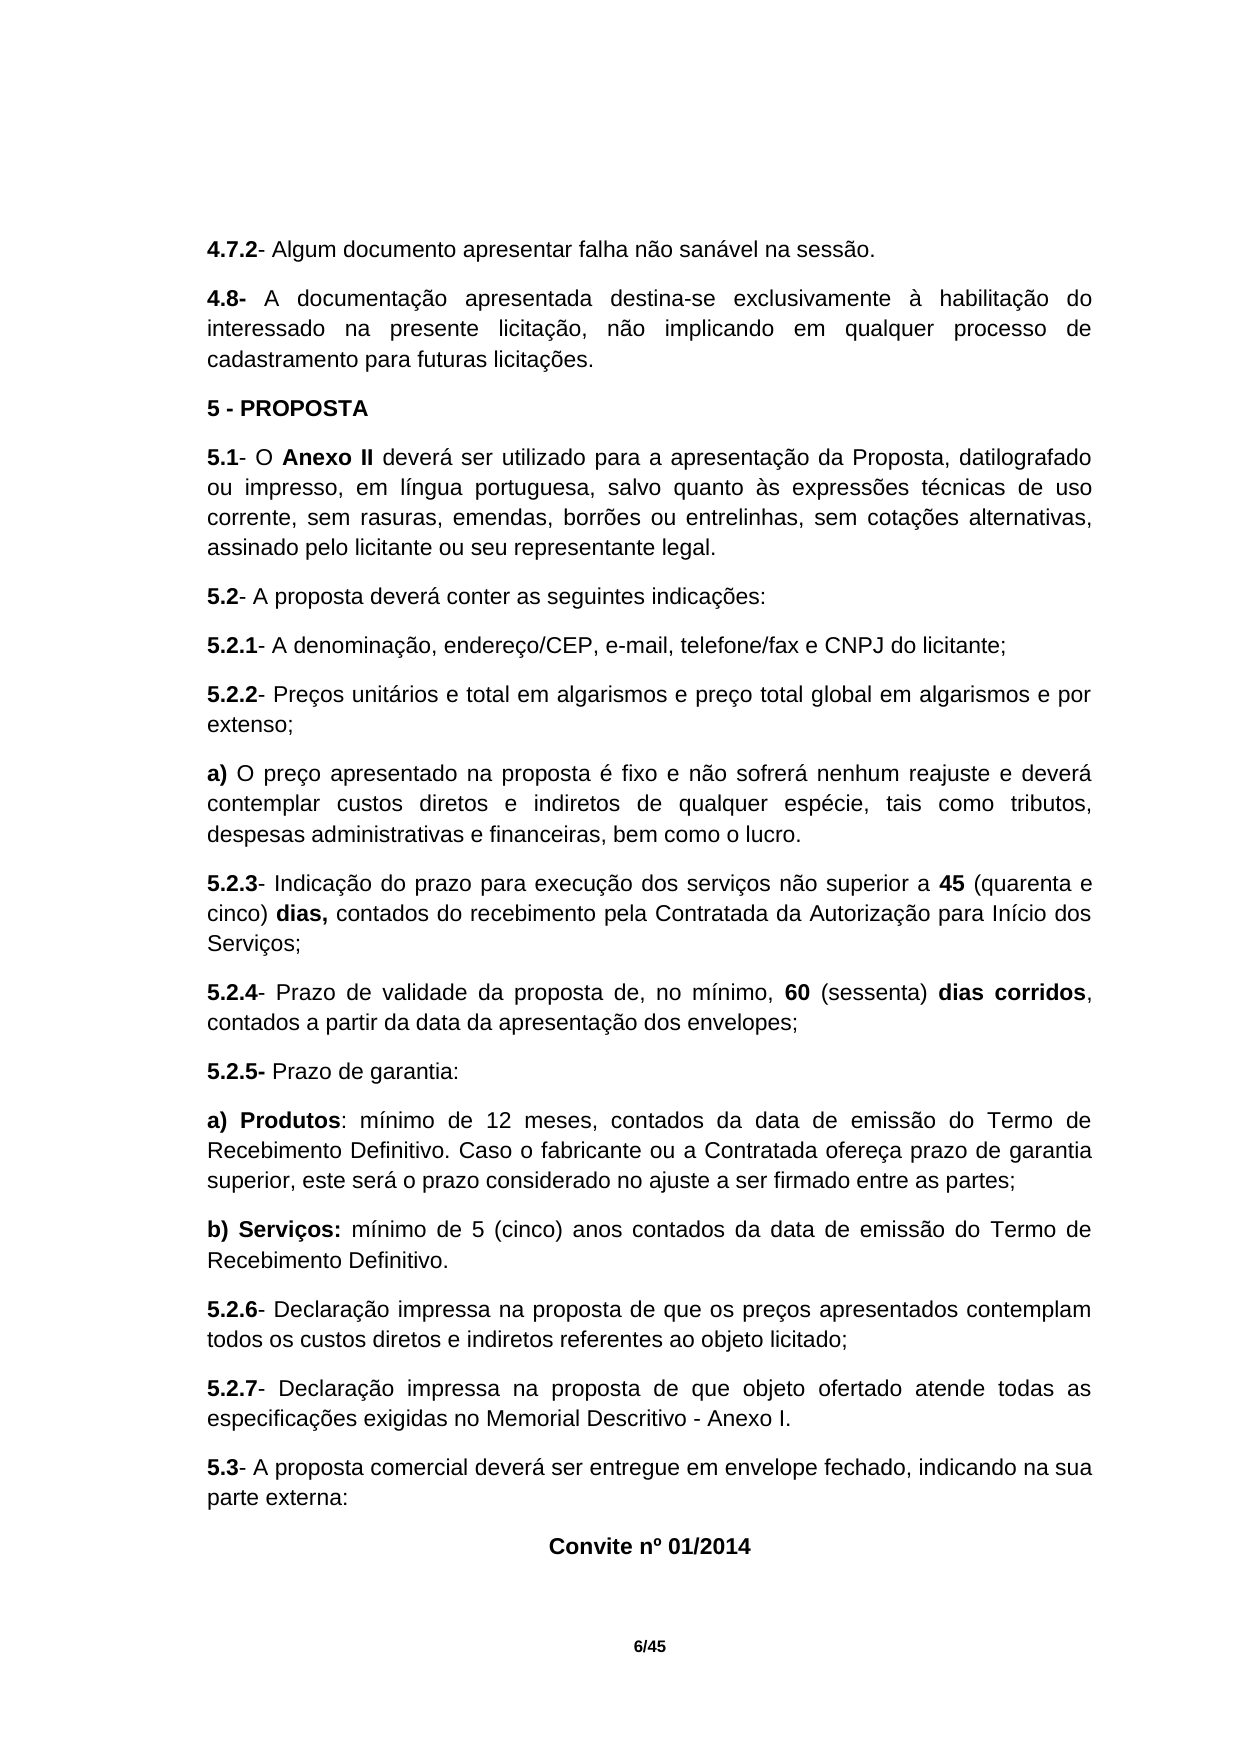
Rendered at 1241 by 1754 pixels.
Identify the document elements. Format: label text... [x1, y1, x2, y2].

text 5.2.6- Declaração impressa na proposta de que os preços apresentados contemplam todos os custos diretos e indiretos referentes ao objeto licitado; [207, 1296, 1092, 1352]
text a) Produtos: mínimo de 12 meses, contados da data de emissão do Termo de Recebimento Definitivo. Caso o fabricante ou a Contratada ofereça prazo de garantia superior, este será o prazo considerado no ajuste a ser firmado entre as partes; [207, 1107, 1092, 1194]
text 5 - PROPOSTA [207, 394, 1092, 421]
text 4.8- A documentação apresentada destina-se exclusivamente à habilitação do interessado na presente licitação, não implicando em qualquer processo de cadastramento para futuras licitações. [207, 285, 1092, 372]
text a) O preço apresentado na proposta é fixo e não sofrerá nenhum reajuste e deverá contemplar custos diretos e indiretos de qualquer espécie, tais como tributos, despesas administrativas e financeiras, bem como o lucro. [207, 760, 1092, 847]
text 5.2.4- Prazo de validade da proposta de, no mínimo, 60 (sessenta) dias corridos, contados a partir da data da apresentação dos envelopes; [207, 979, 1092, 1036]
text Convite nº 01/2014 [207, 1533, 1092, 1559]
text 5.2.2- Preços unitários e total em algarismos e preço total global em algarismos e por extenso; [207, 681, 1092, 738]
text 5.2.1- A denominação, endereço/CEP, e-mail, telefone/fax e CNPJ do licitante; [207, 632, 1092, 658]
text 5.3- A proposta comercial deverá ser entregue em envelope fechado, indicando na sua parte externa: [207, 1454, 1092, 1511]
text 5.2.5- Prazo de garantia: [207, 1058, 1092, 1084]
text 5.1- O Anexo II deverá ser utilizado para a apresentação da Proposta, datilografado ou impresso, em língua portuguesa, salvo quanto às expressões técnicas de uso corrente, sem rasuras, emendas, borrões ou entrelinhas, sem cotações alternativas, assinado pelo licitante ou seu representante legal. [207, 443, 1092, 561]
text 4.7.2- Algum documento apresentar falha não sanável na sessão. [207, 236, 1092, 263]
text 5.2- A proposta deverá conter as seguintes indicações: [207, 583, 1092, 609]
text 5.2.7- Declaração impressa na proposta de que objeto ofertado atende todas as especificações exigidas no Memorial Descritivo - Anexo I. [207, 1375, 1092, 1431]
text 5.2.3- Indicação do prazo para execução dos serviços não superior a 45 (quarenta e cinco) dias, contados do recebimento pela Contratada da Autorização para Início dos Serviços; [207, 869, 1092, 956]
text b) Serviços: mínimo de 5 (cinco) anos contados da data de emissão do Termo de Recebimento Definitivo. [207, 1216, 1092, 1273]
